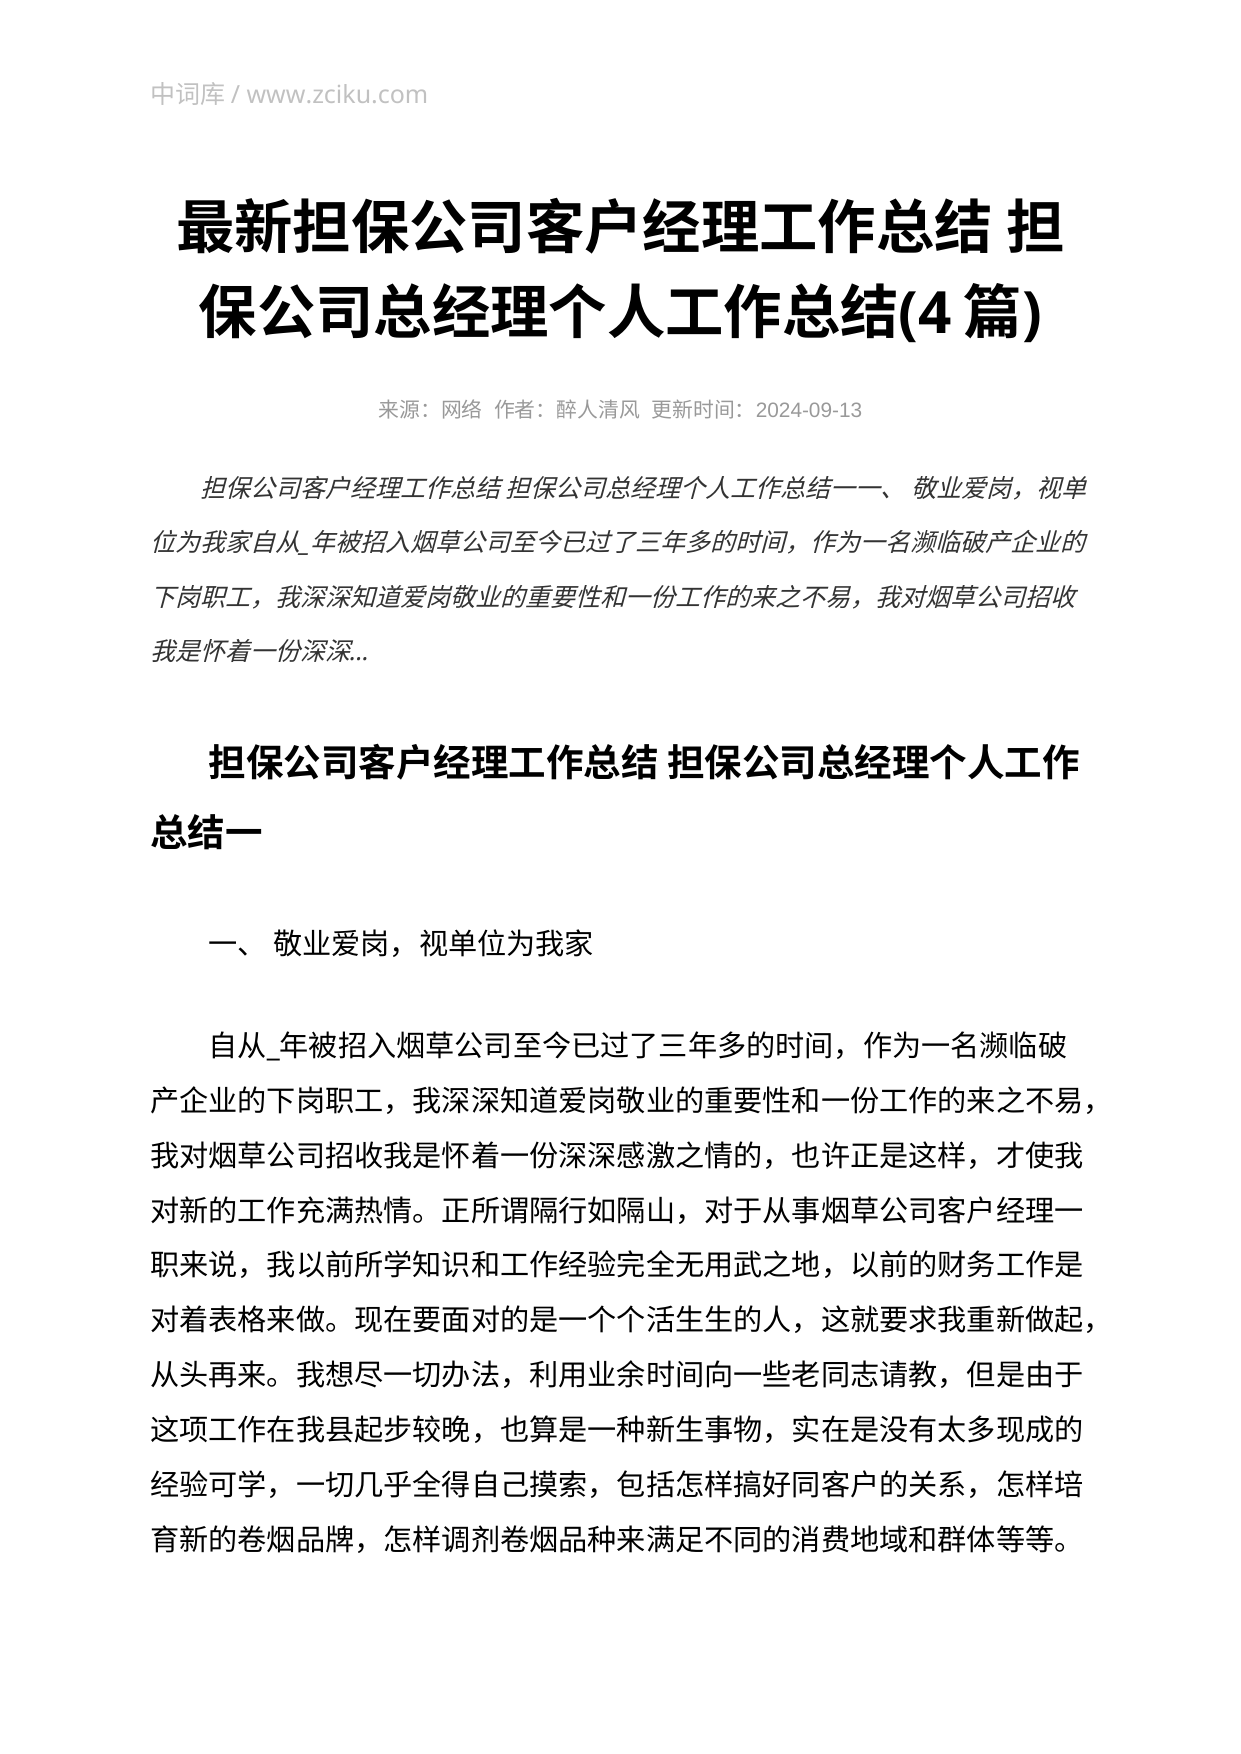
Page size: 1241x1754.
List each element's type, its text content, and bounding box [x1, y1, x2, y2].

text 来源：网络 作者：醉人清风 更新时间：2024-09-13 [150, 397, 1090, 421]
text 担保公司客户经理工作总结 担保公司总经理个人工作总结一一、 敬业爱岗，视单位为我家自从_年被招入烟草公司至今已过了三年多的时间，作为一名濒临破产企业的下岗职工，我深深知道爱岗敬业的重要性和一份工作的来之不易，我对烟草公司招收我是怀着一份深深... [150, 468, 1090, 668]
text 担保公司客户经理工作总结 担保公司总经理个人工作总结一 [150, 733, 1090, 857]
subtitle 最新担保公司客户经理工作总结 担保公司总经理个人工作总结(4篇) [150, 181, 1090, 351]
text 一、 敬业爱岗，视单位为我家 [150, 921, 1090, 963]
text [150, 1022, 1090, 1559]
